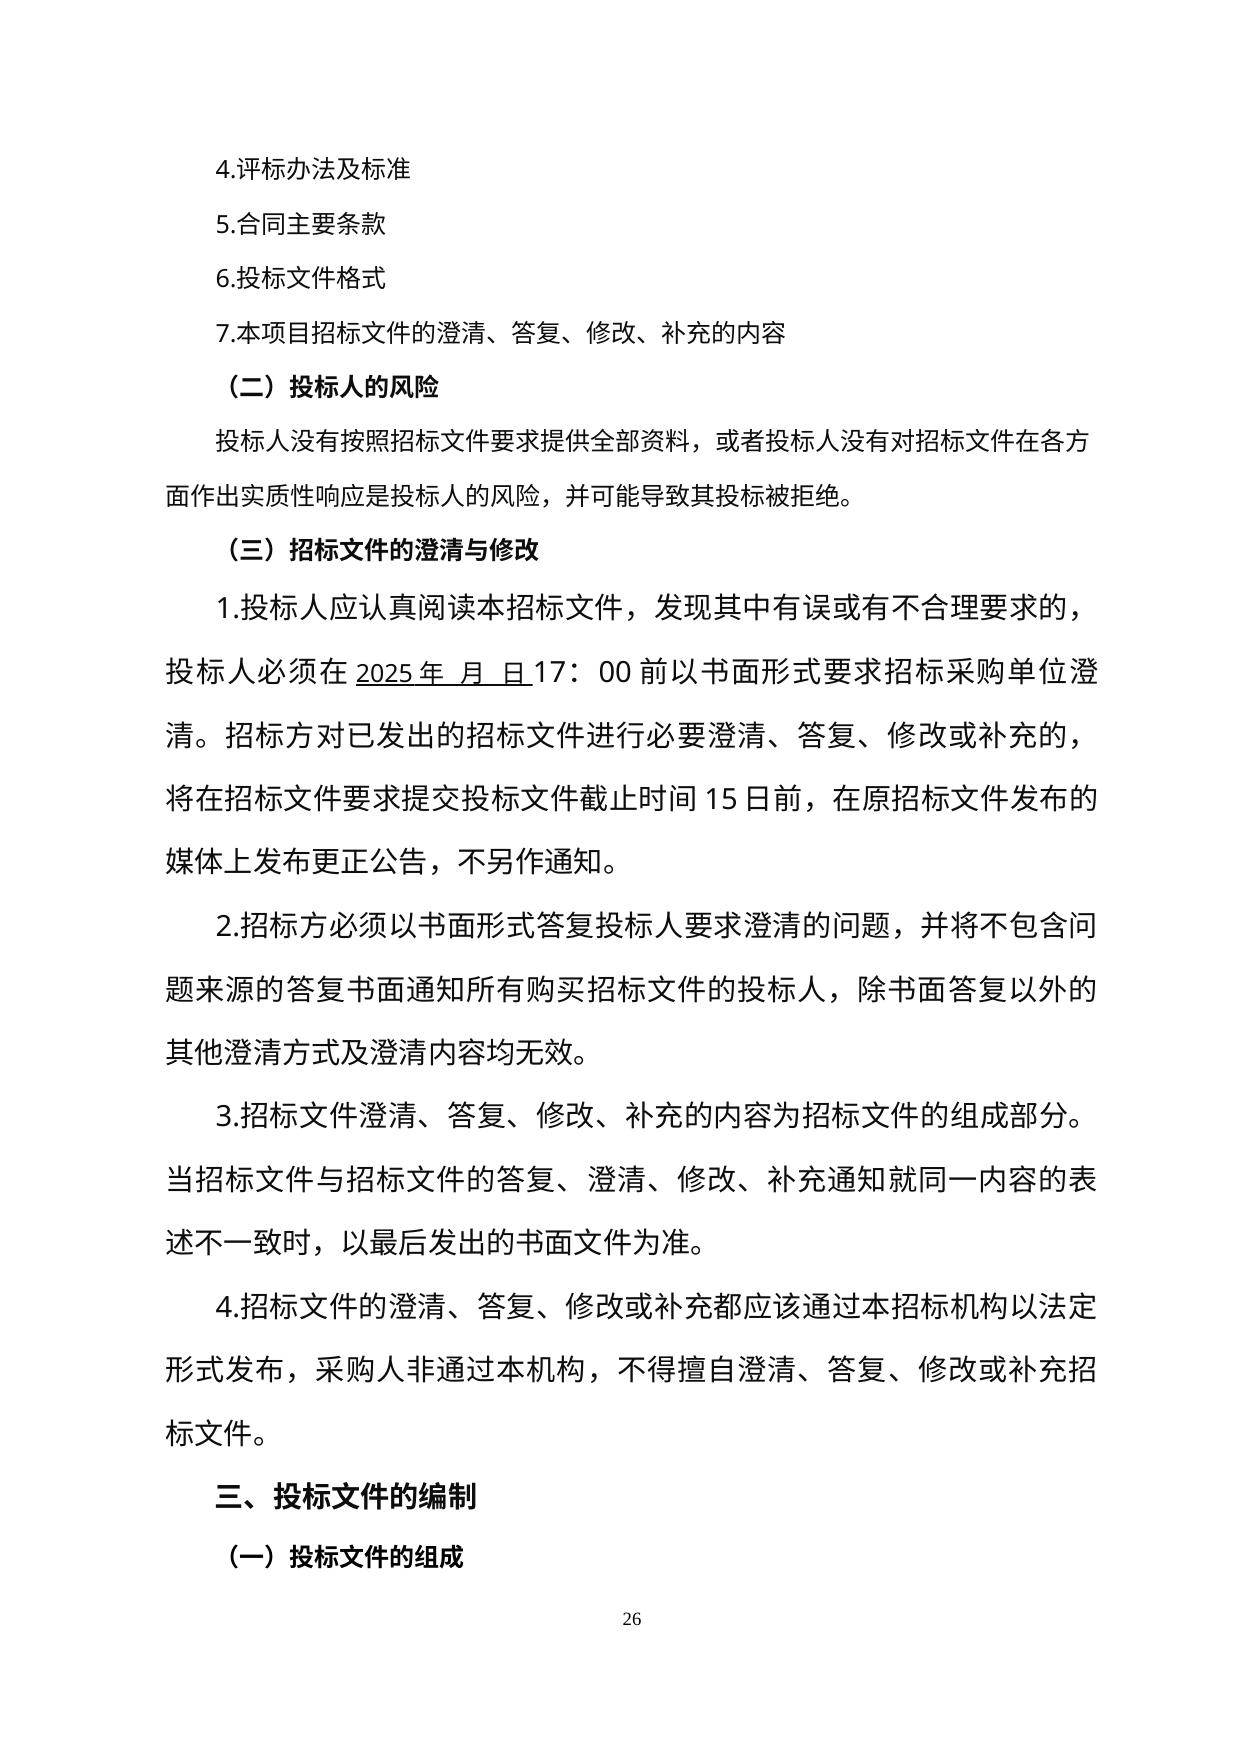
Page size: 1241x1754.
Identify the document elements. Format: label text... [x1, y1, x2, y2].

text 3.招标文件澄清、答复、修改、补充的内容为招标文件的组成部分。当招标文件与招标文件的答复、澄清、修改、补充通知就同一内容的表述不一致时，以最后发出的书面文件为准。 [165, 1093, 1098, 1262]
text 2.招标方必须以书面形式答复投标人要求澄清的问题，并将不包含问题来源的答复书面通知所有购买招标文件的投标人，除书面答复以外的其他澄清方式及澄清内容均无效。 [165, 902, 1098, 1072]
text （二）投标人的风险 [165, 367, 1098, 404]
text 4.招标文件的澄清、答复、修改或补充都应该通过本招标机构以法定形式发布，采购人非通过本机构，不得擅自澄清、答复、修改或补充招标文件。 [165, 1283, 1098, 1453]
text 6.投标文件格式 [165, 259, 1098, 295]
text 三、投标文件的编制 [165, 1474, 1098, 1516]
text 7.本项目招标文件的澄清、答复、修改、补充的内容 [165, 313, 1098, 349]
text 投标人没有按照招标文件要求提供全部资料，或者投标人没有对招标文件在各方面作出实质性响应是投标人的风险，并可能导致其投标被拒绝。 [165, 422, 1098, 512]
text 4.评标办法及标准 [165, 150, 1098, 186]
text 5.合同主要条款 [165, 204, 1098, 241]
text （一）投标文件的组成 [165, 1537, 1098, 1573]
list （三）招标文件的澄清与修改 [165, 531, 1098, 567]
text 1.投标人应认真阅读本招标文件，发现其中有误或有不合理要求的，投标人必须在2025年 月 日17：00前以书面形式要求招标采购单位澄清。招标方对已发出的招标文件进行必要澄清、答复、修改或补充的，将在招标文件要求提交投标文件截止时间15日前，在原招标文件发布的媒体上发布更正公告，不另作通知。 [165, 585, 1098, 881]
